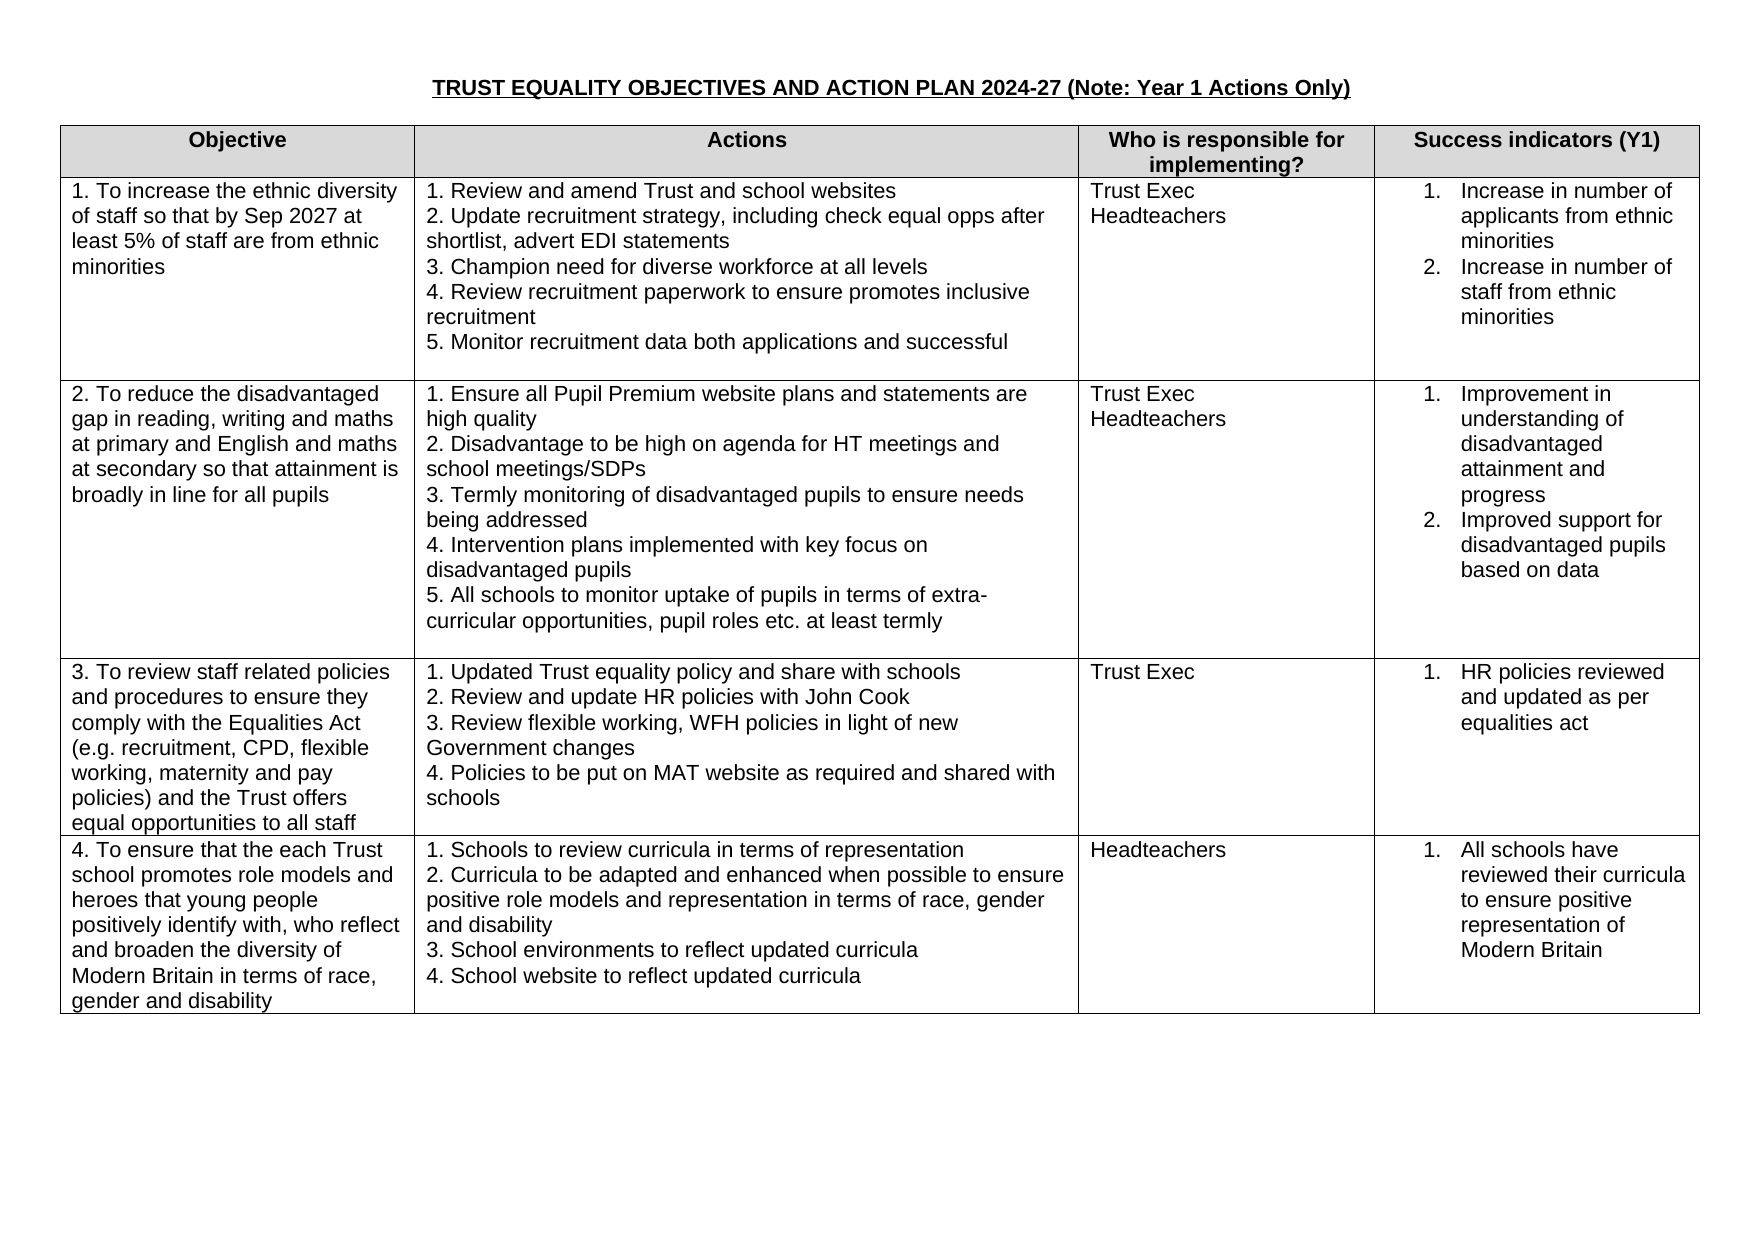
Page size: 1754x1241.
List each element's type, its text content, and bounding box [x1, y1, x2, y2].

table_header Actions [415, 126, 1078, 177]
table_cell Increase in number of applicants from ethnic minorities Increase in number of staff from ethnic minorities [1375, 178, 1699, 379]
table_cell 1. To increase the ethnic diversity of staff so that by Sep 2027 at least 5% of staff are from ethnic minorities [61, 178, 414, 379]
table_cell 4. To ensure that the each Trust school promotes role models and heroes that young people positively identify with, who reflect and broaden the diversity of Modern Britain in terms of race, gender and disability [61, 836, 414, 1013]
table_header Who is responsible for implementing? [1079, 126, 1374, 177]
table_cell All schools have reviewed their curricula to ensure positive representation of Modern Britain [1375, 836, 1699, 1013]
table_cell 1. Schools to review curricula in terms of representation 2. Curricula to be adapted and enhanced when possible to ensure positive role models and representation in terms of race, gender and disability 3. School environments to reflect updated curricula 4. School website to reflect updated curricula [415, 836, 1078, 1013]
table_cell Improvement in understanding of disadvantaged attainment and progress Improved support for disadvantaged pupils based on data [1375, 381, 1699, 658]
table_cell Trust Exec Headteachers [1079, 178, 1374, 379]
text TRUST EQUALITY OBJECTIVES AND ACTION PLAN 2024-27 (Note: Year 1 Actions Only) [104, 75, 1679, 100]
table_cell HR policies reviewed and updated as per equalities act [1375, 659, 1699, 835]
table_cell 1. Review and amend Trust and school websites 2. Update recruitment strategy, including check equal opps after shortlist, advert EDI statements 3. Champion need for diverse workforce at all levels 4. Review recruitment paperwork to ensure promotes inclusive recruitment 5. Monitor recruitment data both applications and successful [415, 178, 1078, 379]
table_cell 2. To reduce the disadvantaged gap in reading, writing and maths at primary and English and maths at secondary so that attainment is broadly in line for all pupils [61, 381, 414, 658]
table_cell 1. Ensure all Pupil Premium website plans and statements are high quality 2. Disadvantage to be high on agenda for HT meetings and school meetings/SDPs 3. Termly monitoring of disadvantaged pupils to ensure needs being addressed 4. Intervention plans implemented with key focus on disadvantaged pupils 5. All schools to monitor uptake of pupils in terms of extra- curricular opportunities, pupil roles etc. at least termly [415, 381, 1078, 658]
table_cell 1. Updated Trust equality policy and share with schools 2. Review and update HR policies with John Cook 3. Review flexible working, WFH policies in light of new Government changes 4. Policies to be put on MAT website as required and shared with schools [415, 659, 1078, 835]
table_header Objective [61, 126, 414, 177]
table_cell 3. To review staff related policies and procedures to ensure they comply with the Equalities Act (e.g. recruitment, CPD, flexible working, maternity and pay policies) and the Trust offers equal opportunities to all staff [61, 659, 414, 835]
table_cell Trust Exec Headteachers [1079, 381, 1374, 658]
table_header Success indicators (Y1) [1375, 126, 1699, 177]
table_cell Trust Exec [1079, 659, 1374, 835]
table_cell Headteachers [1079, 836, 1374, 1013]
